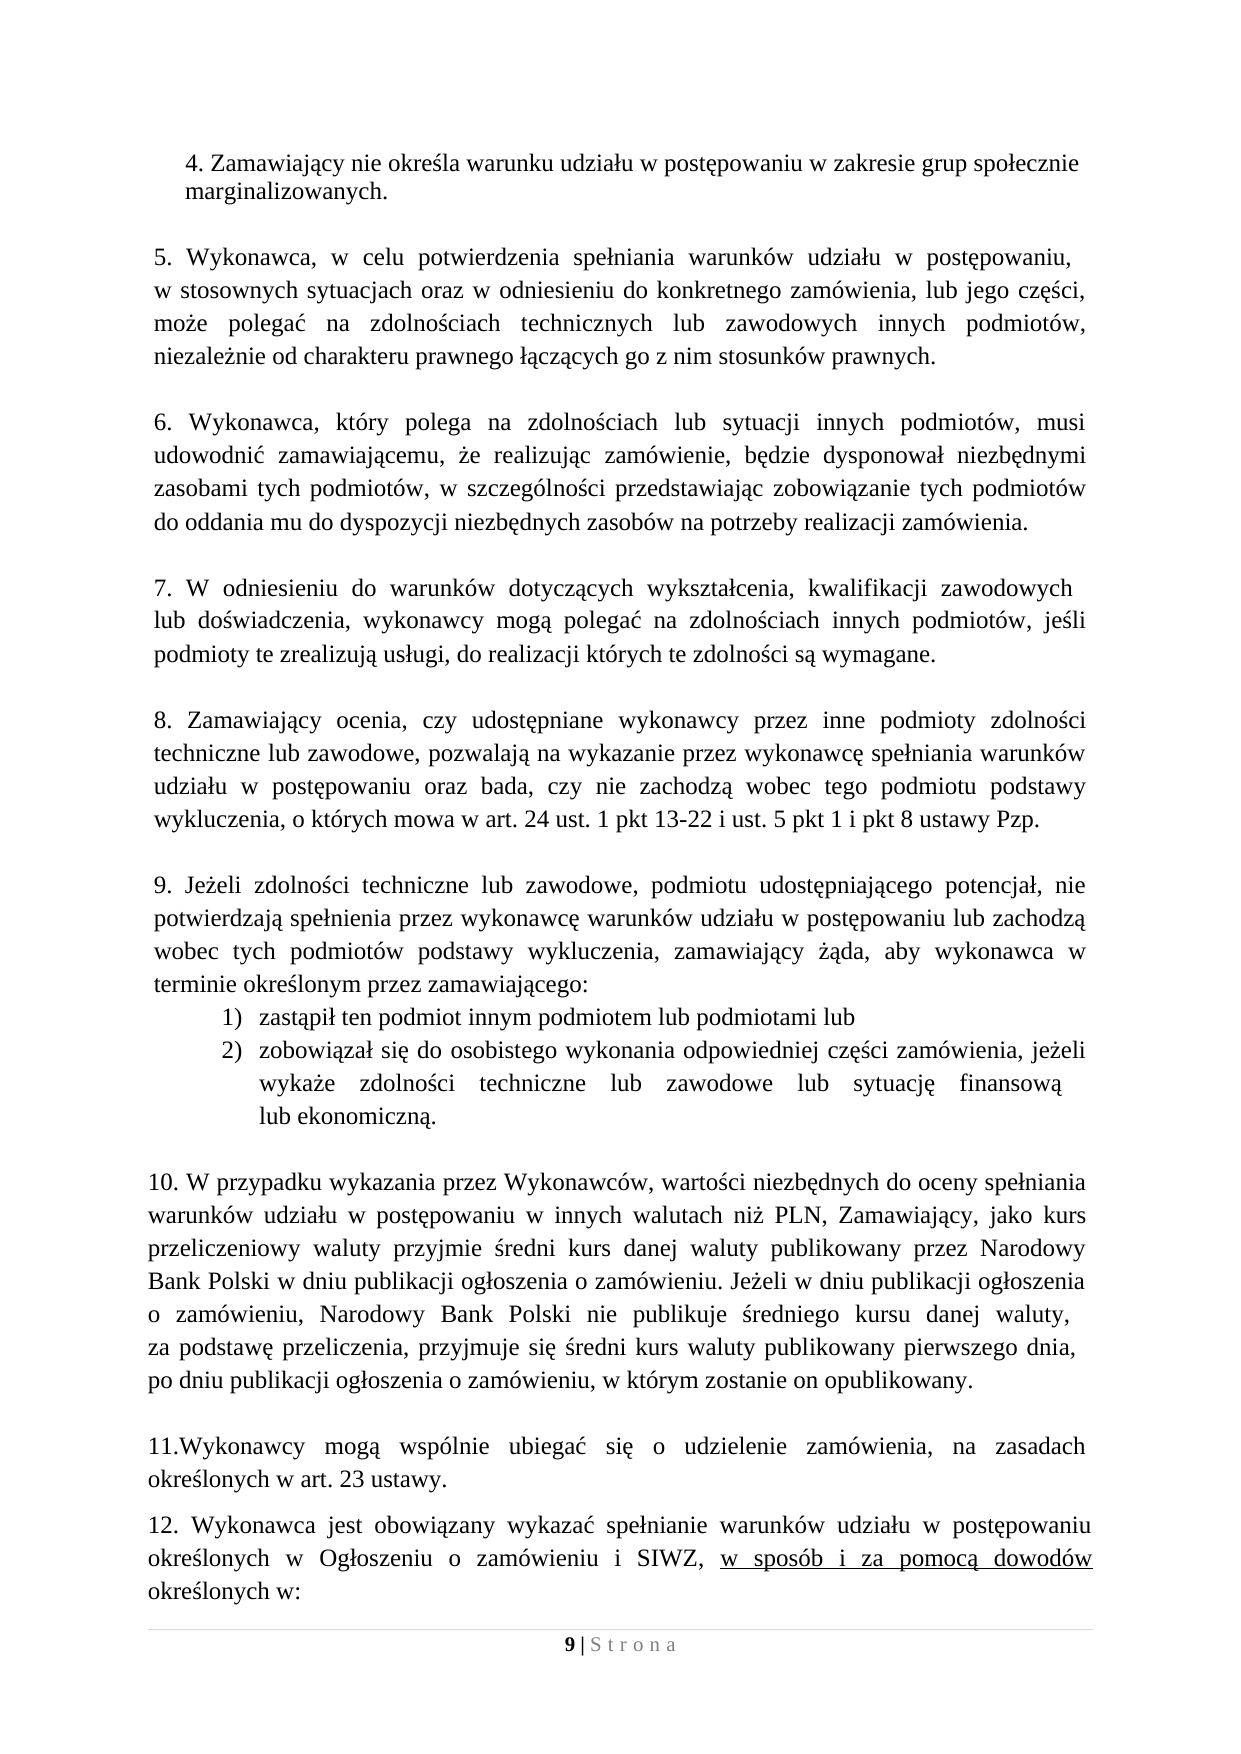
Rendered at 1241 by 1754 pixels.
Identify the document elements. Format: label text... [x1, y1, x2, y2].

text 11.Wykonawcy mogą wspólnie ubiegać się o udzielenie zamówienia, na zasadach określonych w art. 23 ustawy. [148, 1431, 1087, 1493]
list zastąpił ten podmiot innym podmiotem lub podmiotami lub [221, 1002, 1087, 1031]
text 6. Wykonawca, który polega na zdolnościach lub sytuacji innych podmiotów, musi udowodnić zamawiającemu, że realizując zamówienie, będzie dysponował niezbędnymi zasobami tych podmiotów, w szczególności przedstawiając zobowiązanie tych podmiotów do oddania mu do dyspozycji niezbędnych zasobów na potrzeby realizacji zamówienia. [153, 407, 1087, 535]
text 12. Wykonawca jest obowiązany wykazać spełnianie warunków udziału w postępowaniu określonych w Ogłoszeniu o zamówieniu i SIWZ, w sposób i za pomocą dowodów określonych w: [148, 1510, 1093, 1604]
text 7. W odniesieniu do warunków dotyczących wykształcenia, kwalifikacji zawodowych lub doświadczenia, wykonawcy mogą polegać na zdolnościach innych podmiotów, jeśli podmioty te zrealizują usługi, do realizacji których te zdolności są wymagane. [153, 573, 1087, 667]
text 9. Jeżeli zdolności techniczne lub zawodowe, podmiotu udostępniającego potencjał, nie potwierdzają spełnienia przez wykonawcę warunków udziału w postępowaniu lub zachodzą wobec tych podmiotów podstawy wykluczenia, zamawiający żąda, aby wykonawca w terminie określonym przez zamawiającego: [153, 870, 1087, 998]
text 8. Zamawiający ocenia, czy udostępniane wykonawcy przez inne podmioty zdolności techniczne lub zawodowe, pozwalają na wykazanie przez wykonawcę spełniania warunków udziału w postępowaniu oraz bada, czy nie zachodzą wobec tego podmiotu podstawy wykluczenia, o których mowa w art. 24 ust. 1 pkt 13-22 i ust. 5 pkt 1 i pkt 8 ustawy Pzp. [153, 705, 1087, 832]
text 10. W przypadku wykazania przez Wykonawców, wartości niezbędnych do oceny spełniania warunków udziału w postępowaniu w innych walutach niż PLN, Zamawiający, jako kurs przeliczeniowy waluty przyjmie średni kurs danej waluty publikowany przez Narodowy Bank Polski w dniu publikacji ogłoszenia o zamówieniu. Jeżeli w dniu publikacji ogłoszenia o zamówieniu, Narodowy Bank Polski nie publikuje średniego kursu danej waluty, za podstawę przeliczenia, przyjmuje się średni kurs waluty publikowany pierwszego dnia, po dniu publikacji ogłoszenia o zamówieniu, w którym zostanie on opublikowany. [148, 1167, 1087, 1394]
text marginalizowanych. [153, 176, 1087, 205]
text 5. Wykonawca, w celu potwierdzenia spełniania warunków udziału w postępowaniu, w stosownych sytuacjach oraz w odniesieniu do konkretnego zamówienia, lub jego części, może polegać na zdolnościach technicznych lub zawodowych innych podmiotów, niezależnie od charakteru prawnego łączących go z nim stosunków prawnych. [153, 242, 1087, 370]
list zobowiązał się do osobistego wykonania odpowiedniej części zamówienia, jeżeli wykaże zdolności techniczne lub zawodowe lub sytuację finansową lub ekonomiczną. [221, 1035, 1087, 1130]
text 4. Zamawiający nie określa warunku udziału w postępowaniu w zakresie grup społecznie [185, 148, 1093, 176]
